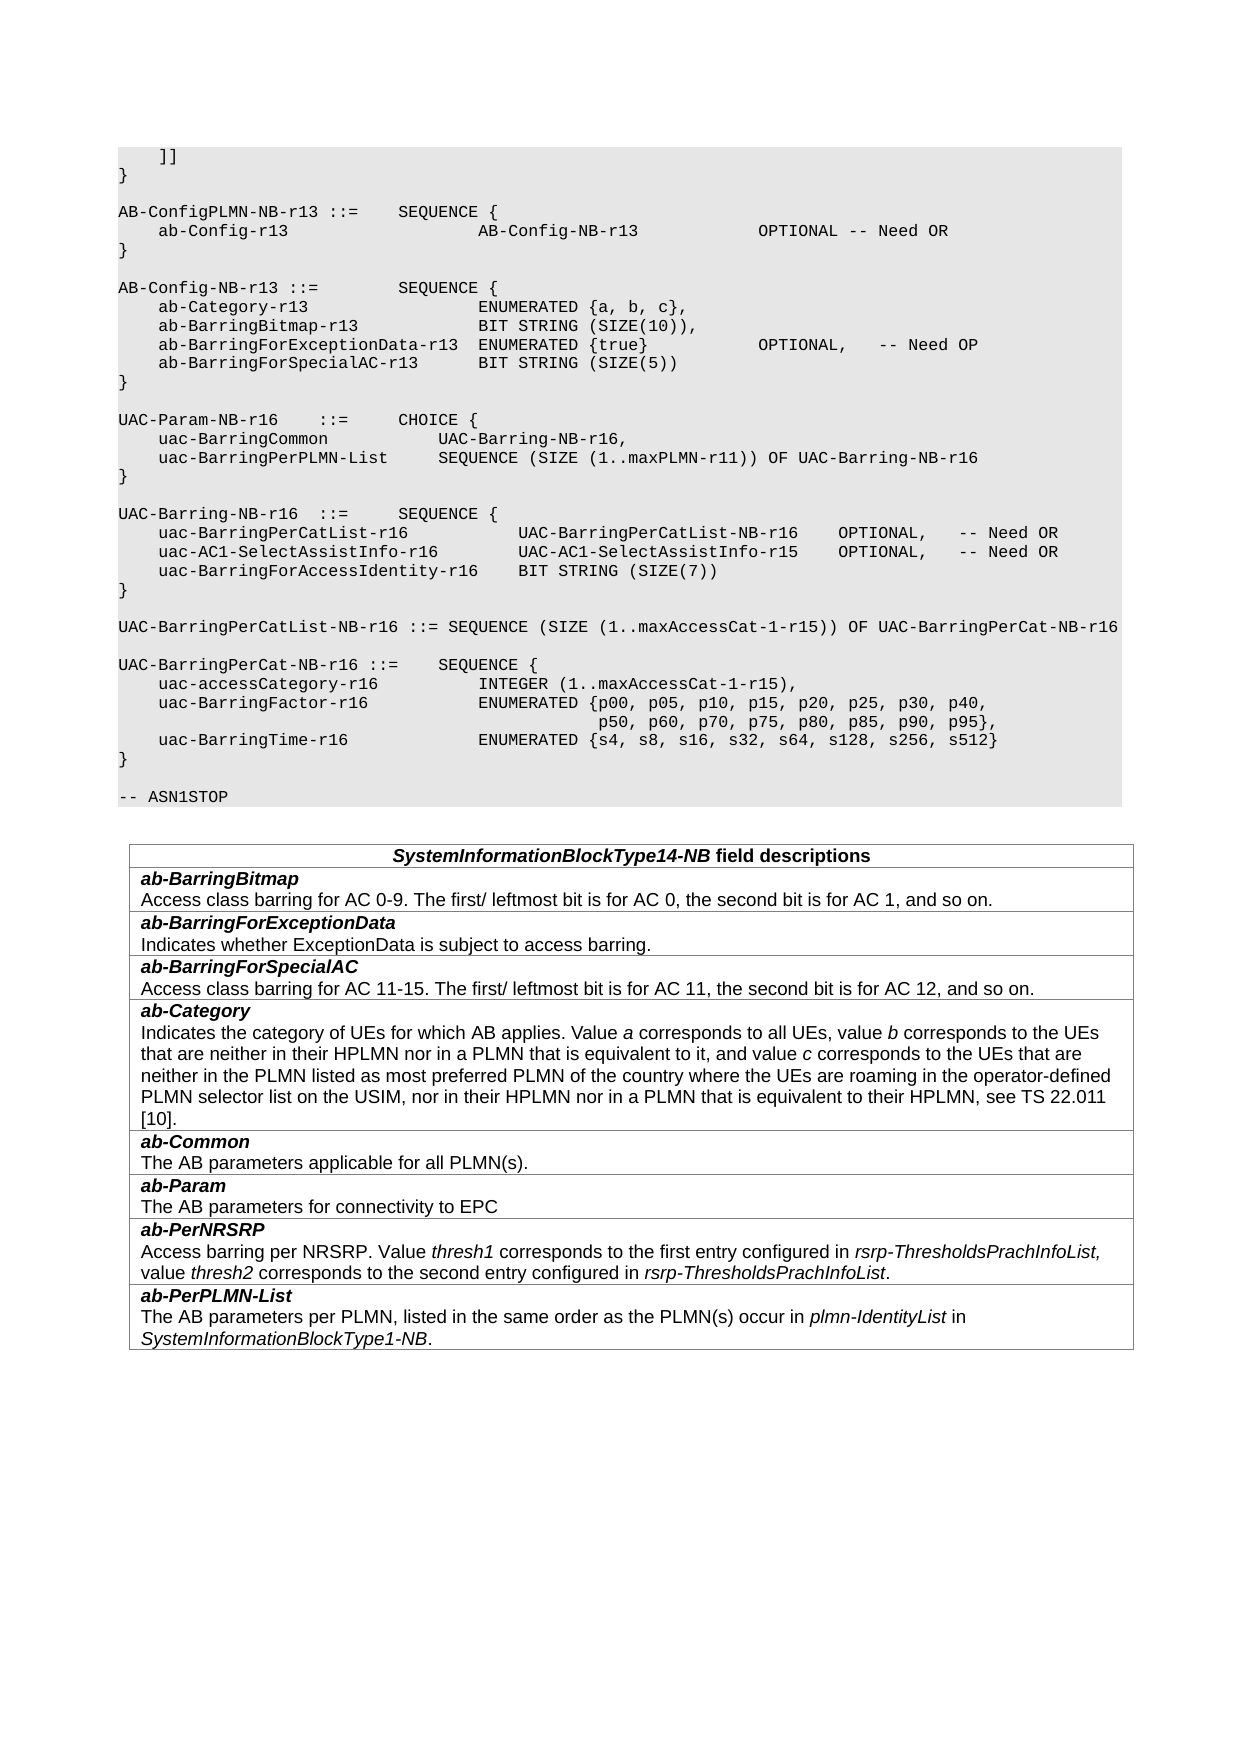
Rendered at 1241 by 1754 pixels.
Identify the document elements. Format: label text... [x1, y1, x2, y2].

text uac-BarringFactor-r16 ENUMERATED {p00, p05, p10, p15, p20, p25, p30, p40, [118, 694, 1122, 713]
text uac-accessCategory-r16 INTEGER (1..maxAccessCat-1-r15), [118, 675, 1122, 694]
text p50, p60, p70, p75, p80, p85, p90, p95}, [118, 713, 1122, 732]
table_cell ab-BarringBitmap Access class barring for AC 0-9. The first/ leftmost bit is for AC 0, the second bit is for AC 1, and so on. [130, 868, 1133, 911]
table_cell ab-BarringForSpecialAC Access class barring for AC 11-15. The first/ leftmost bit is for AC 11, the second bit is for AC 12, and so on. [130, 956, 1133, 999]
text } [118, 166, 1122, 185]
text AB-ConfigPLMN-NB-r13 ::= SEQUENCE { [118, 204, 1122, 223]
text uac-BarringPerPLMN-List SEQUENCE (SIZE (1..maxPLMN-r11)) OF UAC-Barring-NB-r16 [118, 449, 1122, 468]
table_cell ab-Common The AB parameters applicable for all PLMN(s). [130, 1131, 1133, 1174]
table_cell ab-Param The AB parameters for connectivity to EPC [130, 1175, 1133, 1218]
table_cell ab-Category Indicates the category of UEs for which AB applies. Value a corresponds to all UEs, value b corresponds to the UEs that are neither in their HPLMN nor in a PLMN that is equivalent to it, and value c corresponds to the UEs that are neither in the PLMN listed as most preferred PLMN of the country where the UEs are roaming in the operator-defined PLMN selector list on the USIM, nor in their HPLMN nor in a PLMN that is equivalent to their HPLMN, see TS 22.011 [10]. [130, 1000, 1133, 1129]
table_header SystemInformationBlockType14-NB field descriptions [130, 845, 1133, 867]
text UAC-BarringPerCatList-NB-r16 ::= SEQUENCE (SIZE (1..maxAccessCat-1-r15)) OF UAC-BarringPerCat-NB-r16 [118, 619, 1122, 638]
table_cell ab-BarringForExceptionData Indicates whether ExceptionData is subject to access barring. [130, 912, 1133, 955]
text uac-BarringPerCatList-r16 UAC-BarringPerCatList-NB-r16 OPTIONAL, -- Need OR [118, 524, 1122, 543]
text AB-Config-NB-r13 ::= SEQUENCE { [118, 279, 1122, 298]
text UAC-BarringPerCat-NB-r16 ::= SEQUENCE { [118, 657, 1122, 675]
text UAC-Barring-NB-r16 ::= SEQUENCE { [118, 506, 1122, 524]
text } [118, 374, 1122, 393]
text } [118, 468, 1122, 487]
text } [118, 751, 1122, 770]
text } [118, 581, 1122, 600]
text uac-BarringCommon UAC-Barring-NB-r16, [118, 430, 1122, 449]
text uac-AC1-SelectAssistInfo-r16 UAC-AC1-SelectAssistInfo-r15 OPTIONAL, -- Need OR [118, 543, 1122, 562]
text ab-BarringForExceptionData-r13 ENUMERATED {true} OPTIONAL, -- Need OP [118, 336, 1122, 355]
text UAC-Param-NB-r16 ::= CHOICE { [118, 411, 1122, 430]
text } [118, 242, 1122, 261]
text ab-Config-r13 AB-Config-NB-r13 OPTIONAL -- Need OR [118, 223, 1122, 242]
text ]] [118, 147, 1122, 166]
table_cell ab-PerNRSRP Access barring per NRSRP. Value thresh1 corresponds to the first entry configured in rsrp-ThresholdsPrachInfoList, value thresh2 corresponds to the second entry configured in rsrp-ThresholdsPrachInfoList. [130, 1219, 1133, 1283]
table_cell ab-PerPLMN-List The AB parameters per PLMN, listed in the same order as the PLMN(s) occur in plmn-IdentityList in SystemInformationBlockType1-NB. [130, 1285, 1133, 1349]
text ab-BarringForSpecialAC-r13 BIT STRING (SIZE(5)) [118, 355, 1122, 374]
text ab-BarringBitmap-r13 BIT STRING (SIZE(10)), [118, 317, 1122, 336]
text uac-BarringForAccessIdentity-r16 BIT STRING (SIZE(7)) [118, 562, 1122, 581]
text ab-Category-r13 ENUMERATED {a, b, c}, [118, 298, 1122, 317]
text -- ASN1STOP [118, 788, 1122, 807]
text uac-BarringTime-r16 ENUMERATED {s4, s8, s16, s32, s64, s128, s256, s512} [118, 732, 1122, 751]
